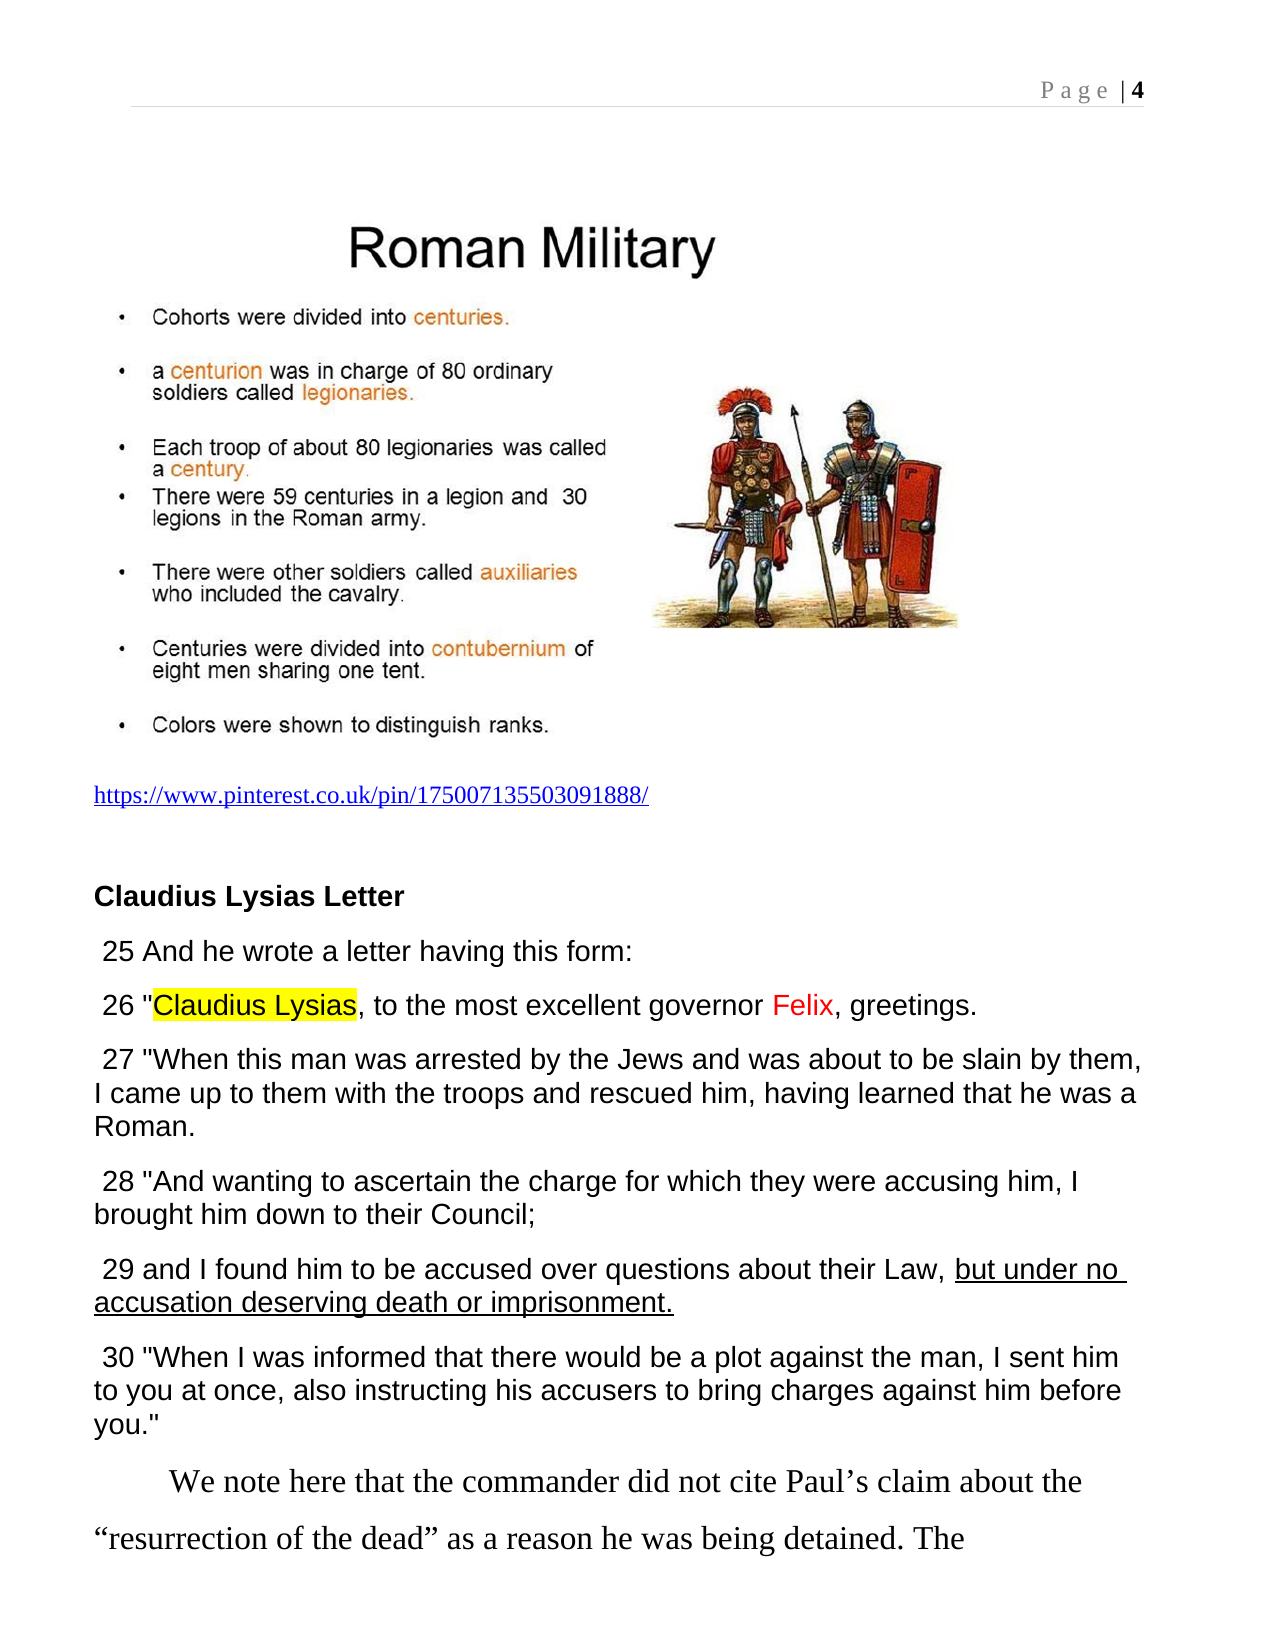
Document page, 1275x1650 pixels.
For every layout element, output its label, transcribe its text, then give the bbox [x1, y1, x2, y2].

text 30 "When I was informed that there would be a plot against the man, I sent him to you at once, also instructing his accusers to bring charges against him before you." [94, 1339, 1144, 1440]
text 27 "When this man was arrested by the Jews and was about to be slain by them, I came up to them with the troops and rescued him, having learned that he was a Roman. [94, 1042, 1144, 1143]
text 28 "And wanting to ascertain the charge for which they were accusing him, I brought him down to their Council; [94, 1164, 1144, 1231]
text Claudius Lysias Letter [94, 879, 1144, 913]
text 26 "Claudius Lysias, to the most excellent governor Felix, greetings. [357, 988, 1144, 1021]
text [94, 1461, 1144, 1557]
text 29 and I found him to be accused over questions about their Law, but under no accusation deserving death or imprisonment. [94, 1252, 1144, 1319]
text https://www.pinterest.co.uk/pin/175007135503091888/ [94, 780, 1144, 809]
picture [93, 190, 961, 760]
text 25 And he wrote a letter having this form: [94, 933, 1144, 967]
